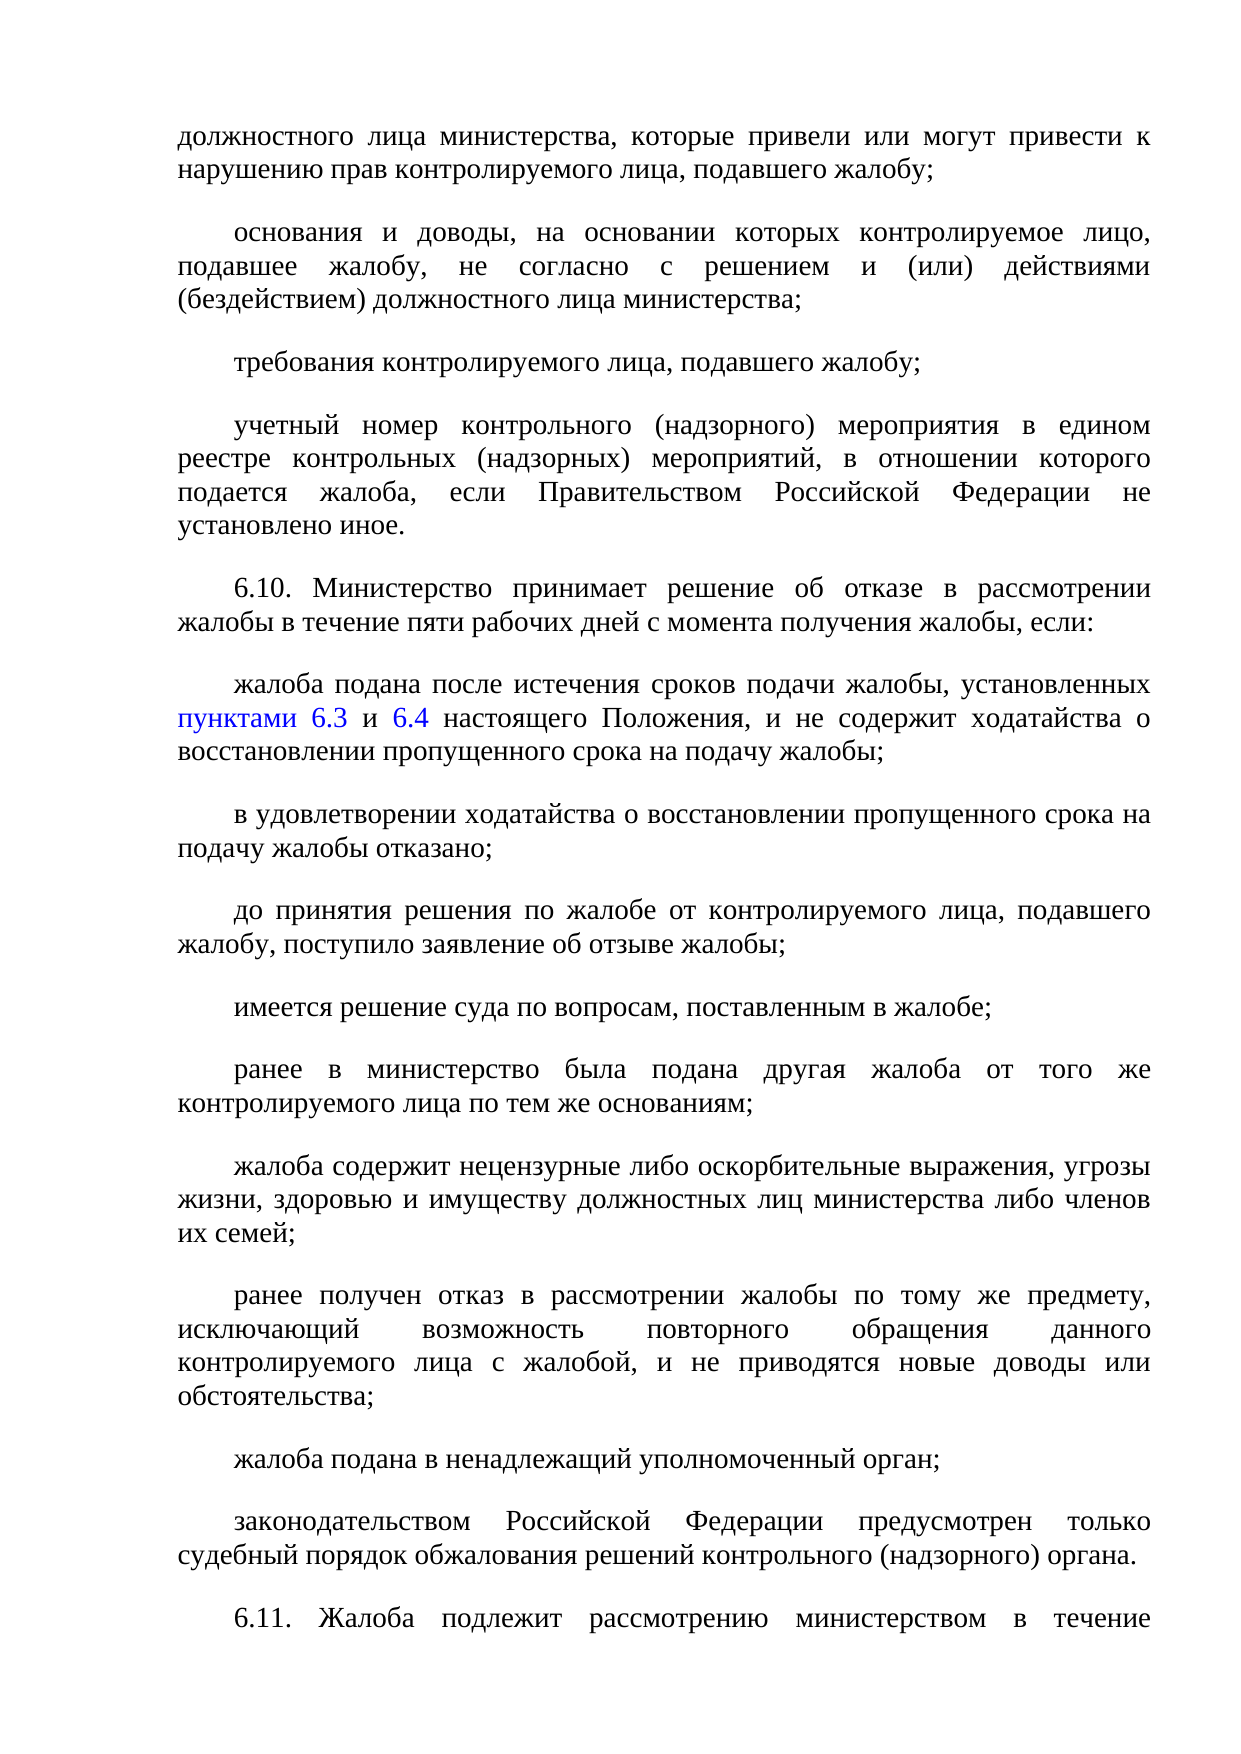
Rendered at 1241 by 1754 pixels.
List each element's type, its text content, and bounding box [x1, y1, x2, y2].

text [177, 118, 1152, 185]
text жалоба подана в ненадлежащий уполномоченный орган; [177, 1441, 1152, 1474]
text законодательством Российской Федерации предусмотрен только судебный порядок обжалования решений контрольного (надзорного) органа. [177, 1503, 1152, 1571]
text в удовлетворении ходатайства о восстановлении пропущенного срока на подачу жалобы отказано; [177, 796, 1152, 863]
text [177, 1600, 1152, 1633]
text ранее получен отказ в рассмотрении жалобы по тому же предмету, исключающий возможность повторного обращения данного контролируемого лица с жалобой, и не приводятся новые доводы или обстоятельства; [177, 1277, 1152, 1412]
text ранее в министерство была подана другая жалоба от того же контролируемого лица по тем же основаниям; [177, 1051, 1152, 1118]
text учетный номер контрольного (надзорного) мероприятия в едином реестре контрольных (надзорных) мероприятий, в отношении которого подается жалоба, если Правительством Российской Федерации не установлено иное. [177, 407, 1152, 541]
text жалоба подана после истечения сроков подачи жалобы, установленных пунктами 6.3 и 6.4 настоящего Положения, и не содержит ходатайства о восстановлении пропущенного срока на подачу жалобы; [177, 666, 1152, 767]
text жалоба содержит нецензурные либо оскорбительные выражения, угрозы жизни, здоровью и имуществу должностных лиц министерства либо членов их семей; [177, 1148, 1152, 1248]
text основания и доводы, на основании которых контролируемое лицо, подавшее жалобу, не согласно с решением и (или) действиями (бездействием) должностного лица министерства; [177, 214, 1152, 315]
text 6.10. Министерство принимает решение об отказе в рассмотрении жалобы в течение пяти рабочих дней с момента получения жалобы, если: [177, 570, 1152, 637]
text требования контролируемого лица, подавшего жалобу; [177, 344, 1152, 378]
text до принятия решения по жалобе от контролируемого лица, подавшего жалобу, поступило заявление об отзыве жалобы; [177, 892, 1152, 959]
text имеется решение суда по вопросам, поставленным в жалобе; [177, 989, 1152, 1022]
